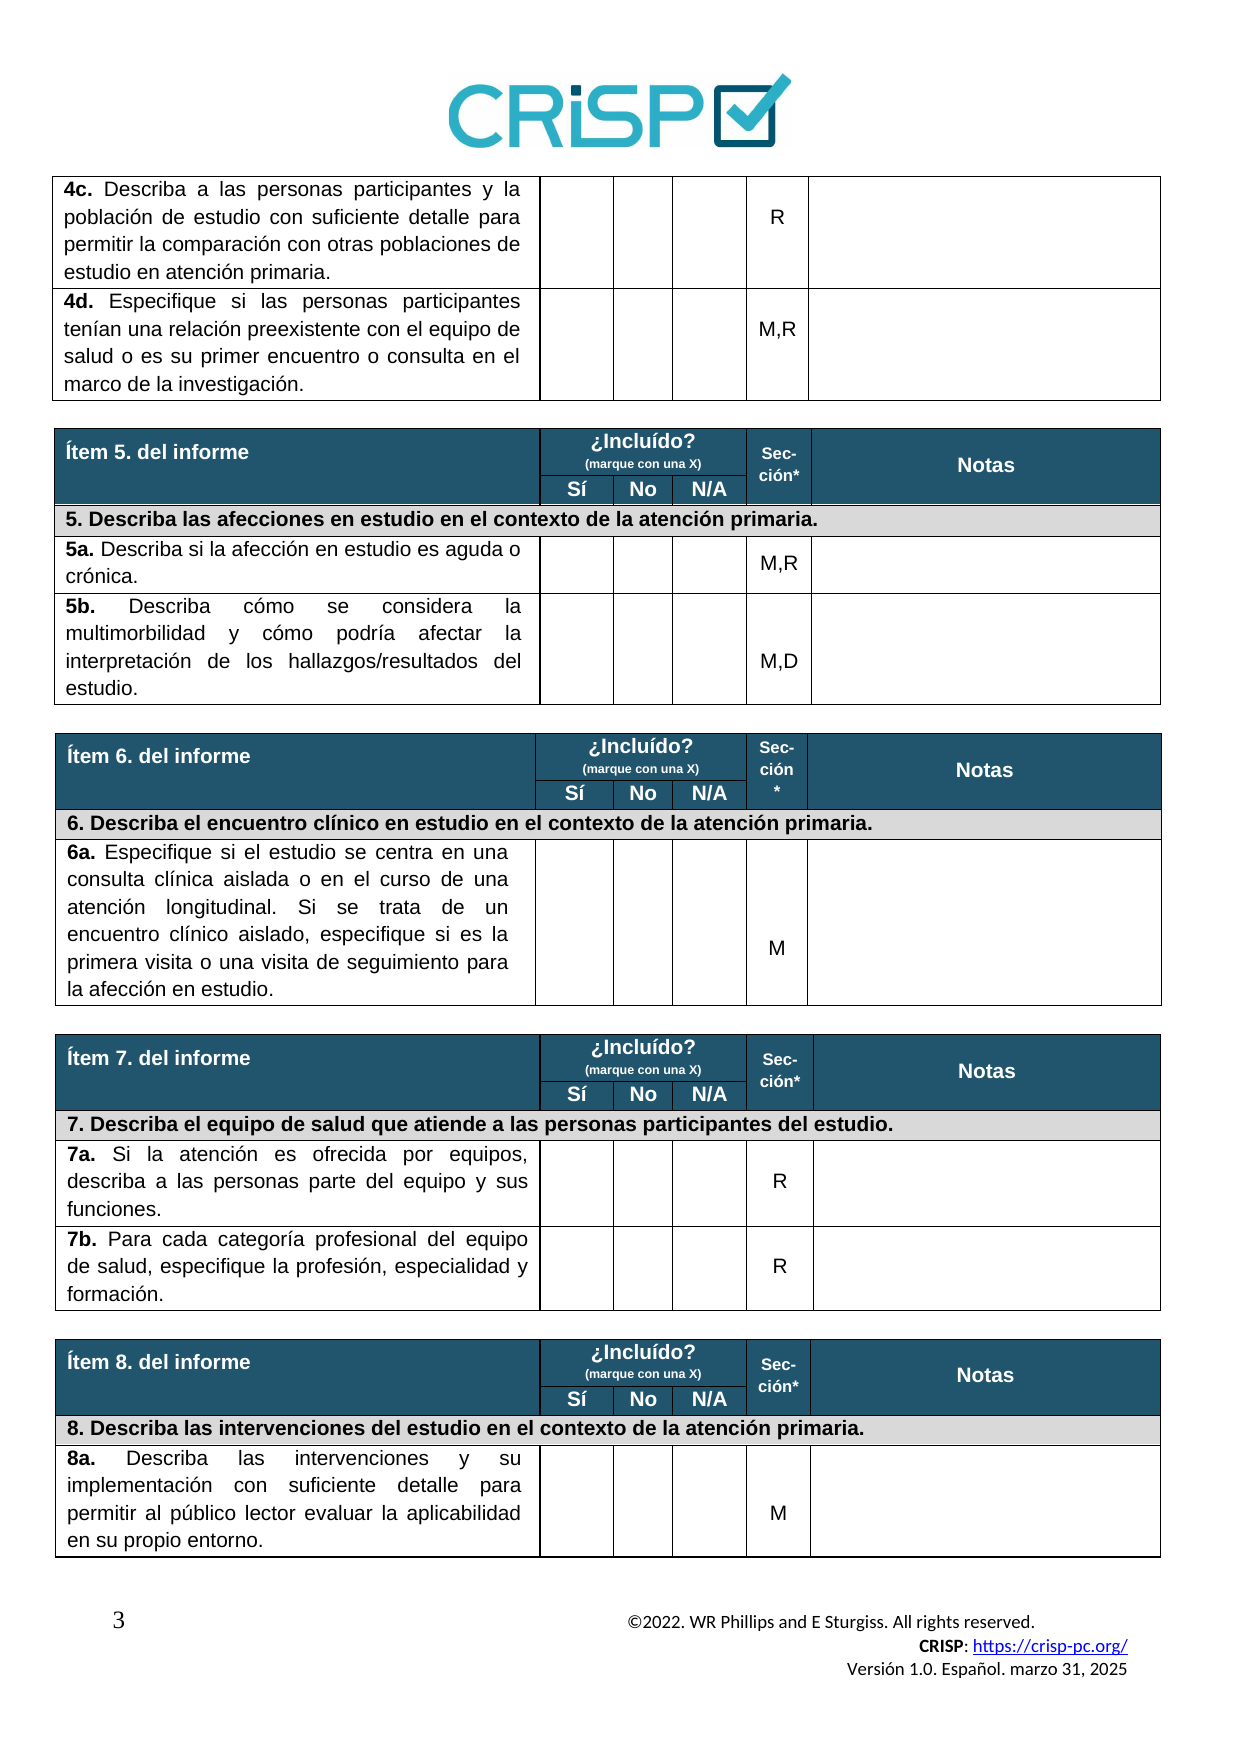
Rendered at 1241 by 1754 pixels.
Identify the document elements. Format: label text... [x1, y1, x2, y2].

table_cell 8. Describa las intervenciones del estudio en el contexto de la atención primaria. [56, 1416, 1160, 1444]
table_header ¿Incluído? (marque con una X) [541, 1035, 746, 1081]
table_cell [541, 177, 613, 288]
table_cell [614, 840, 672, 1005]
table_cell 5a. Describa si la afección en estudio es aguda o crónica. [55, 537, 539, 593]
table_cell R [747, 177, 808, 288]
table_cell R [747, 1141, 813, 1226]
table_cell [541, 1446, 613, 1556]
table_cell [614, 1446, 672, 1556]
table_cell No [614, 1387, 672, 1415]
table_cell M [747, 840, 807, 1005]
table_cell M,R [747, 537, 811, 593]
table_header Sec- ción* [747, 1035, 813, 1110]
table_cell N/A [673, 1082, 746, 1110]
table_header Ítem 6. del informe [56, 734, 535, 809]
table_cell [673, 1141, 746, 1226]
table_header ¿Incluído? (marque con una X) [541, 1340, 746, 1386]
table_cell [614, 177, 672, 288]
table_cell [541, 1141, 613, 1226]
table_cell 4c. Describa a las personas participantes y la población de estudio con suficiente detalle para permitir la comparación con otras poblaciones de estudio en atención primaria. [53, 177, 539, 288]
table_cell [812, 537, 1160, 593]
table_header Sec- ción* [747, 1340, 810, 1415]
table_cell 8a. Describa las intervenciones y su implementación con suficiente detalle para permitir al público lector evaluar la aplicabilidad en su propio entorno. [56, 1446, 539, 1556]
table_cell [614, 1227, 672, 1310]
table_header ¿Incluído? (marque con una X) [536, 734, 746, 780]
table_cell [614, 537, 672, 593]
table_cell M,R [747, 289, 808, 399]
table_cell [673, 594, 746, 704]
table_cell 7. Describa el equipo de salud que atiende a las personas participantes del estudio. [56, 1111, 1160, 1140]
table_cell 4d. Especifique si las personas participantes tenían una relación preexistente con el equipo de salud o es su primer encuentro o consulta en el marco de la investigación. [53, 289, 539, 399]
table_cell [673, 289, 746, 399]
table_cell [541, 1227, 613, 1310]
table_cell [808, 840, 1161, 1005]
table_cell [673, 177, 746, 288]
table_cell [536, 840, 613, 1005]
table_cell N/A [673, 781, 746, 809]
table_cell 6a. Especifique si el estudio se centra en una consulta clínica aislada o en el curso de una atención longitudinal. Si se trata de un encuentro clínico aislado, especifique si es la primera visita o una visita de seguimiento para la afección en estudio. [56, 840, 535, 1005]
table_header Sec- ción* [747, 734, 807, 809]
table_cell 7b. Para cada categoría profesional del equipo de salud, especifique la profesión, especialidad y formación. [56, 1227, 539, 1310]
table_cell [814, 1141, 1160, 1226]
table_cell [673, 537, 746, 593]
table_cell 6. Describa el encuentro clínico en estudio en el contexto de la atención primaria. [56, 810, 1161, 839]
table_cell No [614, 1082, 672, 1110]
table_cell [812, 594, 1160, 704]
table_header Ítem 8. del informe [56, 1340, 539, 1415]
table_cell Sí [536, 781, 613, 809]
table_header Sec- ción* [747, 429, 811, 504]
table_cell 5. Describa las afecciones en estudio en el contexto de la atención primaria. [55, 506, 1160, 536]
table_cell [541, 594, 613, 704]
table_cell 7a. Si la atención es ofrecida por equipos, describa a las personas parte del equipo y sus funciones. [56, 1141, 539, 1226]
table_header Notas [808, 734, 1161, 809]
table_cell [809, 289, 1160, 399]
table_cell No [614, 476, 672, 504]
table_cell [614, 289, 672, 399]
table_header ¿Incluído? (marque con una X) [541, 429, 746, 475]
table_header Ítem 5. del informe [55, 429, 539, 504]
table_header Notas [814, 1035, 1160, 1110]
table_cell [673, 1227, 746, 1310]
table_cell [814, 1227, 1160, 1310]
table_header Notas [811, 1340, 1160, 1415]
table_cell [541, 289, 613, 399]
table_cell [614, 594, 672, 704]
picture [448, 73, 792, 148]
table_cell M,D [747, 594, 811, 704]
table_cell M [747, 1446, 810, 1556]
table_cell [809, 177, 1160, 288]
table_header Ítem 7. del informe [56, 1035, 539, 1110]
table_cell Sí [541, 1387, 613, 1415]
table_cell [541, 537, 613, 593]
table_cell Sí [541, 1082, 613, 1110]
table_cell [673, 1446, 746, 1556]
table_cell [614, 1141, 672, 1226]
table_cell [673, 840, 746, 1005]
table_cell Sí [541, 476, 613, 504]
table_cell R [747, 1227, 813, 1310]
table_cell [811, 1446, 1160, 1556]
table_cell 5b. Describa cómo se considera la multimorbilidad y cómo podría afectar la interpretación de los hallazgos/resultados del estudio. [55, 594, 539, 704]
table_header Notas [812, 429, 1160, 504]
table_cell N/A [673, 1387, 746, 1415]
table_cell N/A [673, 476, 746, 504]
table_cell No [614, 781, 672, 809]
